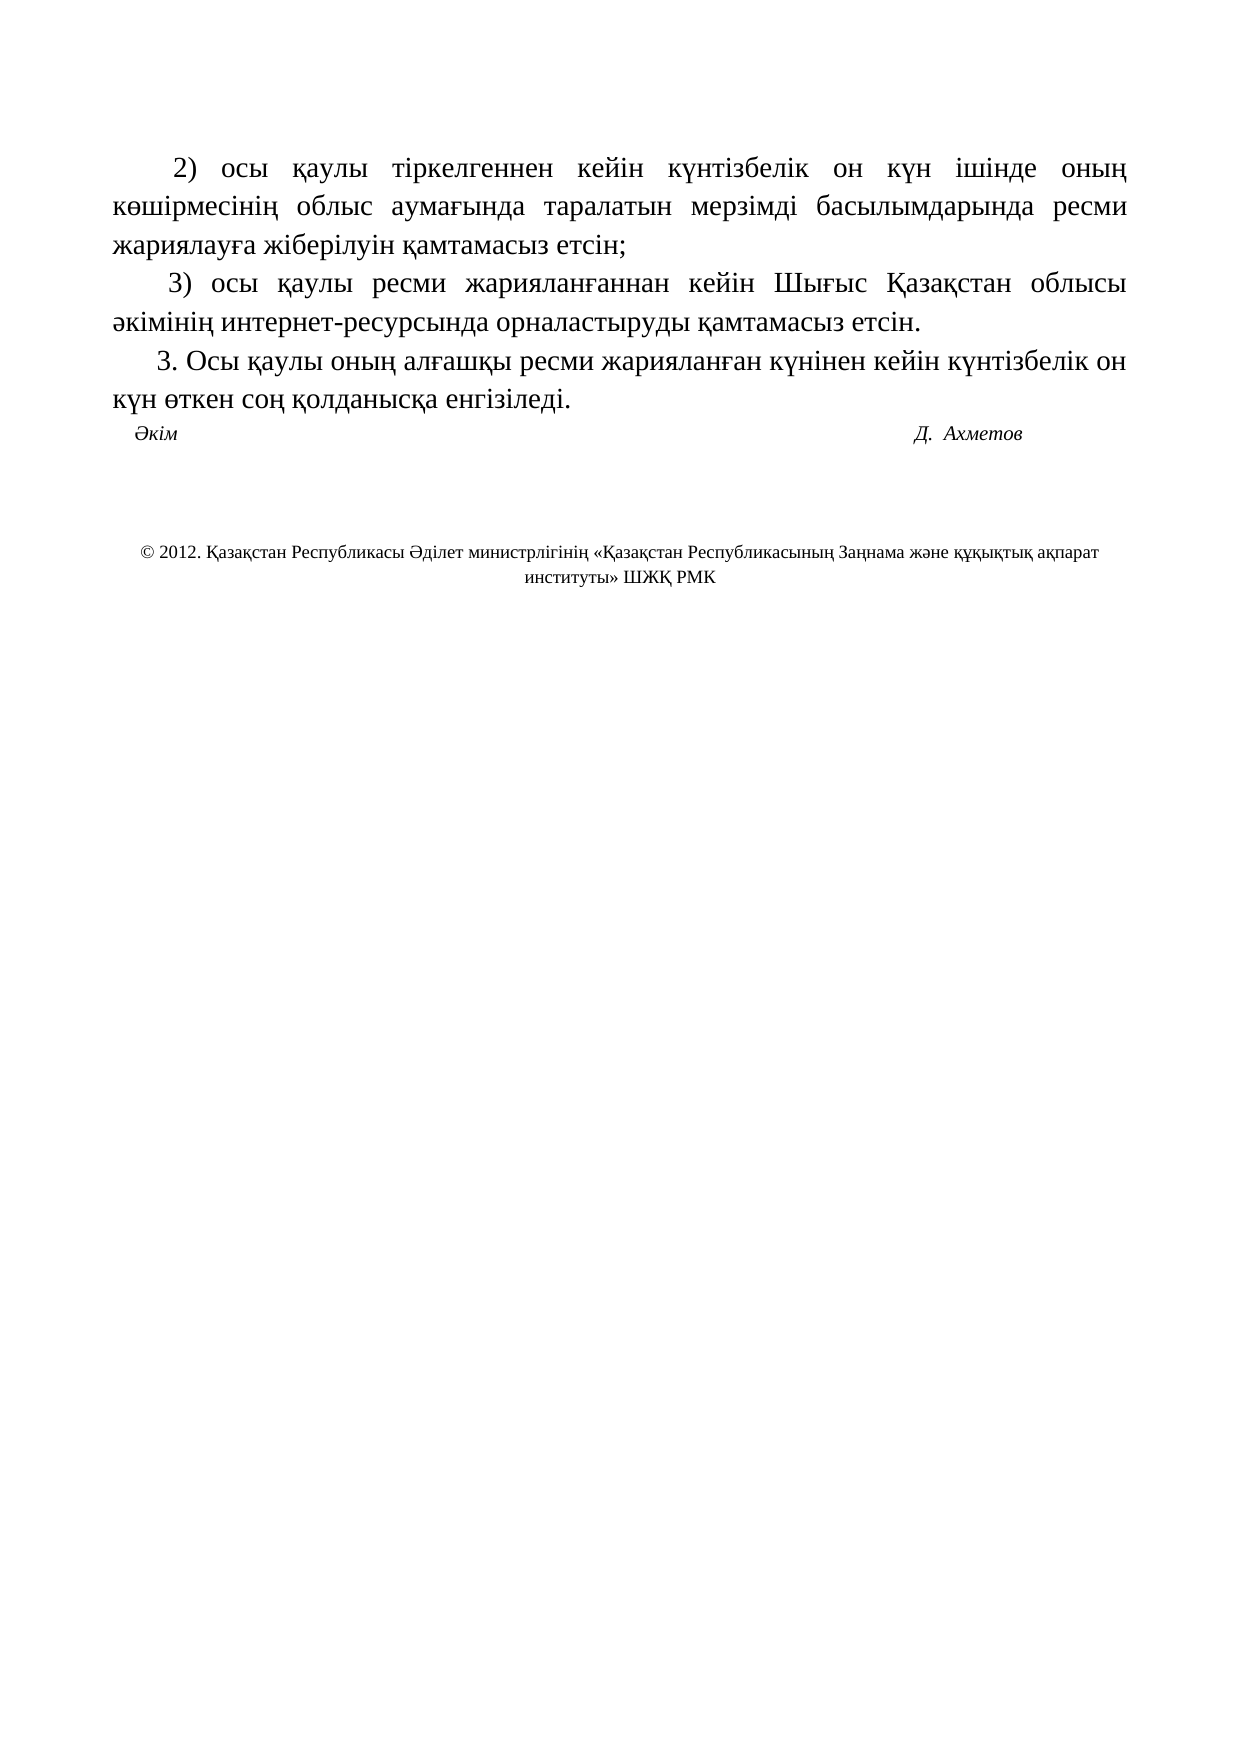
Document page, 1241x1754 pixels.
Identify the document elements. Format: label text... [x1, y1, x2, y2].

table_header Әкім [101, 420, 913, 451]
text 3) осы қаулы ресми жарияланғаннан кейін Шығыс Қазақстан облысы әкімінің интернет-ресурсында орналастыруды қамтамасыз етсін. [112, 266, 1128, 338]
text © 2012. Қазақстан Республикасы Әділет министрлігінің «Қазақстан Республикасының Заңнама және құқықтық ақпарат институты» ШЖҚ РМК [112, 541, 1128, 588]
text 2) осы қаулы тіркелгеннен кейін күнтізбелік он күн ішінде оның көшірмесінің облыс аумағында таралатын мерзімді басылымдарында ресми жариялауға жіберілуін қамтамасыз етсін; [112, 150, 1128, 261]
text 3. Осы қаулы оның алғашқы ресми жарияланған күнінен кейін күнтізбелік он күн өткен соң қолданысқа енгізіледі. [112, 343, 1128, 415]
table_header Д. Ахметов [913, 420, 1240, 451]
